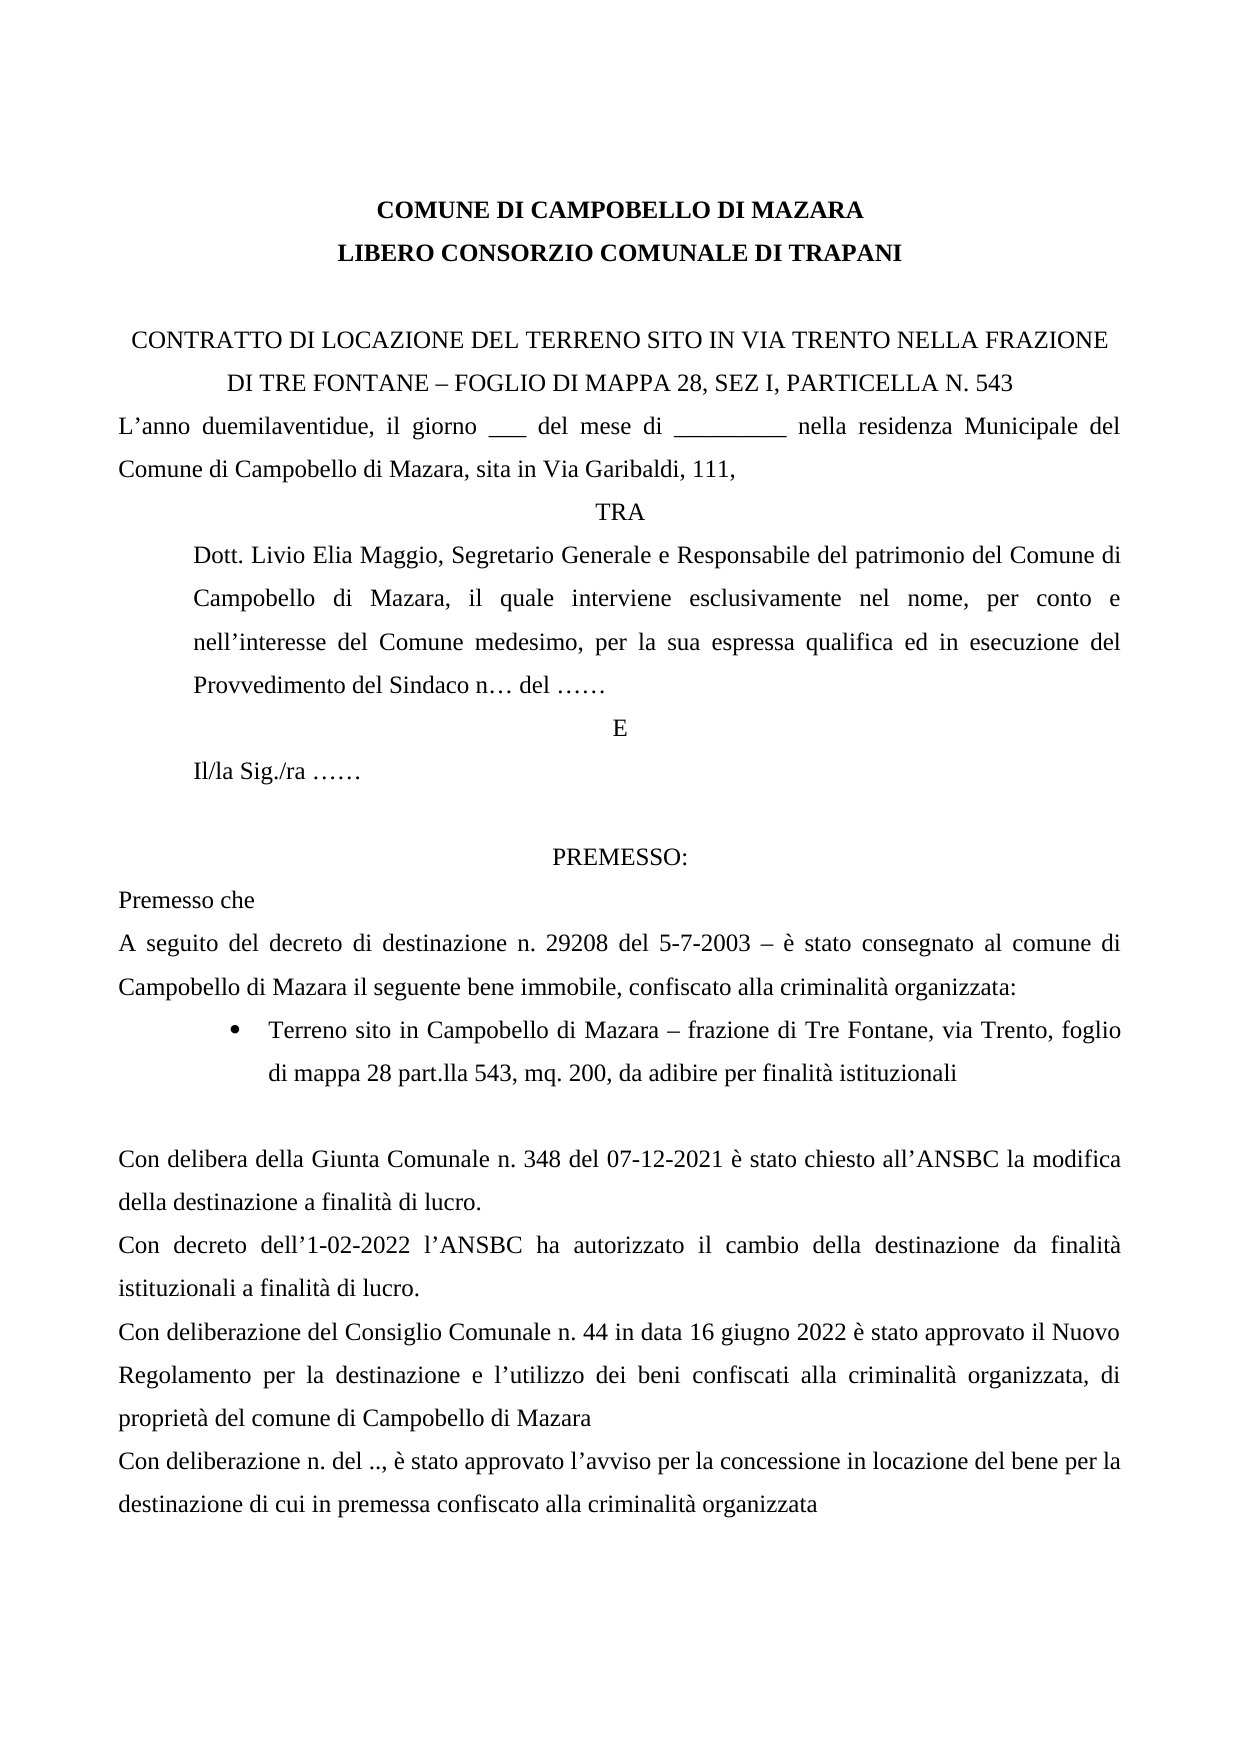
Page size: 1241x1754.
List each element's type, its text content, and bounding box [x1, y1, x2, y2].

text Premesso che [118, 885, 1122, 914]
text LIBERO CONSORZIO COMUNALE DI TRAPANI [118, 238, 1122, 267]
text Con delibera della Giunta Comunale n. 348 del 07-12-2021 è stato chiesto all’ANSBC la modifica della destinazione a finalità di lucro. [118, 1144, 1122, 1216]
text TRA [118, 497, 1122, 526]
text L’anno duemilaventidue, il giorno ___ del mese di _________ nella residenza Municipale del Comune di Campobello di Mazara, sita in Via Garibaldi, 111, [118, 411, 1122, 483]
list Il/la Sig./ra …… [193, 756, 1122, 785]
text Con deliberazione n. del .., è stato approvato l’avviso per la concessione in locazione del bene per la destinazione di cui in premessa confiscato alla criminalità organizzata [118, 1446, 1122, 1518]
list Dott. Livio Elia Maggio, Segretario Generale e Responsabile del patrimonio del Comune di Campobello di Mazara, il quale interviene esclusivamente nel nome, per conto e nell’interesse del Comune medesimo, per la sua espressa qualifica ed in esecuzione del Provvedimento del Sindaco n… del …… [193, 540, 1122, 698]
text Con deliberazione del Consiglio Comunale n. 44 in data 16 giugno 2022 è stato approvato il Nuovo Regolamento per la destinazione e l’utilizzo dei beni confiscati alla criminalità organizzata, di proprietà del comune di Campobello di Mazara [118, 1317, 1122, 1432]
text A seguito del decreto di destinazione n. 29208 del 5-7-2003 – è stato consegnato al comune di Campobello di Mazara il seguente bene immobile, confiscato alla criminalità organizzata: [118, 928, 1122, 1000]
list Terreno sito in Campobello di Mazara – frazione di Tre Fontane, via Trento, foglio di mappa 28 part.lla 543, mq. 200, da adibire per finalità istituzionali [231, 1015, 1122, 1087]
text CONTRATTO DI LOCAZIONE DEL TERRENO SITO IN VIA TRENTO NELLA FRAZIONE DI TRE FONTANE – FOGLIO DI MAPPA 28, SEZ I, PARTICELLA N. 543 [118, 325, 1122, 397]
text COMUNE DI CAMPOBELLO DI MAZARA [118, 195, 1122, 224]
text PREMESSO: [118, 842, 1122, 871]
text Con decreto dell’1-02-2022 l’ANSBC ha autorizzato il cambio della destinazione da finalità istituzionali a finalità di lucro. [118, 1230, 1122, 1302]
text E [118, 713, 1122, 742]
